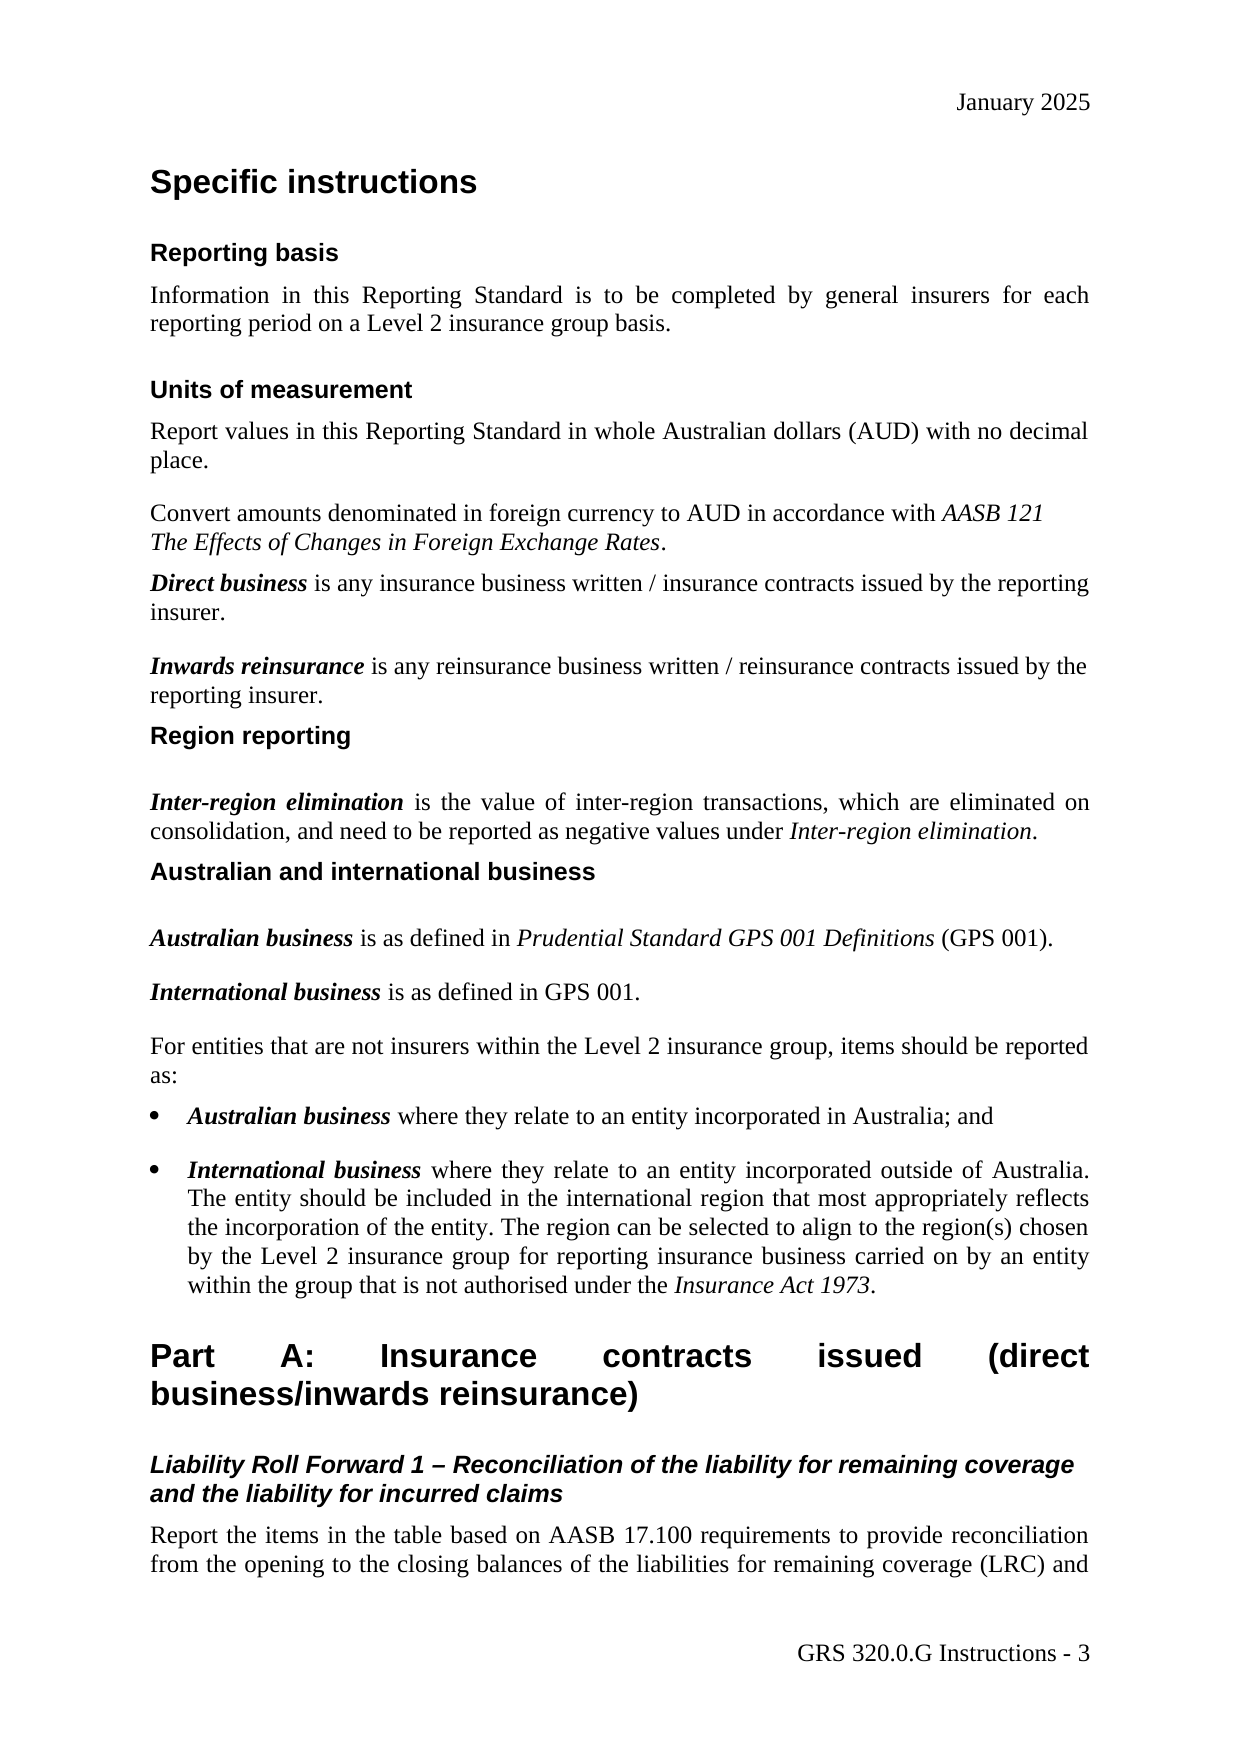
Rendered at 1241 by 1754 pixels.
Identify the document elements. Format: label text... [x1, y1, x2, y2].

text Direct business is any insurance business written / insurance contracts issued by the reporting insurer. [150, 568, 1090, 626]
text Australian business is as defined in Prudential Standard GPS 001 Definitions (GPS 001). [150, 923, 1090, 952]
text Inter-region elimination is the value of inter-region transactions, which are eliminated on consolidation, and need to be reported as negative values under Inter-region elimination. [150, 787, 1090, 845]
text Australian business where they relate to an entity incorporated in Australia; and [150, 1101, 1090, 1130]
subtitle Specific instructions [150, 162, 1090, 201]
list Information in this Reporting Standard is to be completed by general insurers for each reporting period on a Level 2 insurance group basis. [150, 280, 1090, 337]
text Inwards reinsurance is any reinsurance business written / reinsurance contracts issued by the reporting insurer. [150, 651, 1090, 708]
text Convert amounts denominated in foreign currency to AUD in accordance with AASB 121 The Effects of Changes in Foreign Exchange Rates. [150, 498, 1090, 556]
subtitle Units of measurement [150, 375, 1090, 403]
subtitle Part A: Insurance contracts issued (direct business/inwards reinsurance) [150, 1336, 1090, 1413]
text For entities that are not insurers within the Level 2 insurance group, items should be reported as: [150, 1031, 1090, 1088]
text Report values in this Reporting Standard in whole Australian dollars (AUD) with no decimal place. [150, 416, 1090, 473]
text International business where they relate to an entity incorporated outside of Australia. The entity should be included in the international region that most appropriately reflects the incorporation of the entity. The region can be selected to align to the region(s) chosen by the Level 2 insurance group for reporting insurance business carried on by an entity within the group that is not authorised under the Insurance Act 1973. [150, 1155, 1090, 1298]
text International business is as defined in GPS 001. [150, 977, 1090, 1006]
subtitle Australian and international business [150, 857, 1090, 886]
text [150, 1520, 1090, 1578]
subtitle Liability Roll Forward 1 – Reconciliation of the liability for remaining coverage and the liability for incurred claims [150, 1450, 1090, 1508]
subtitle Reporting basis [150, 238, 1090, 267]
subtitle Region reporting [150, 721, 1090, 750]
